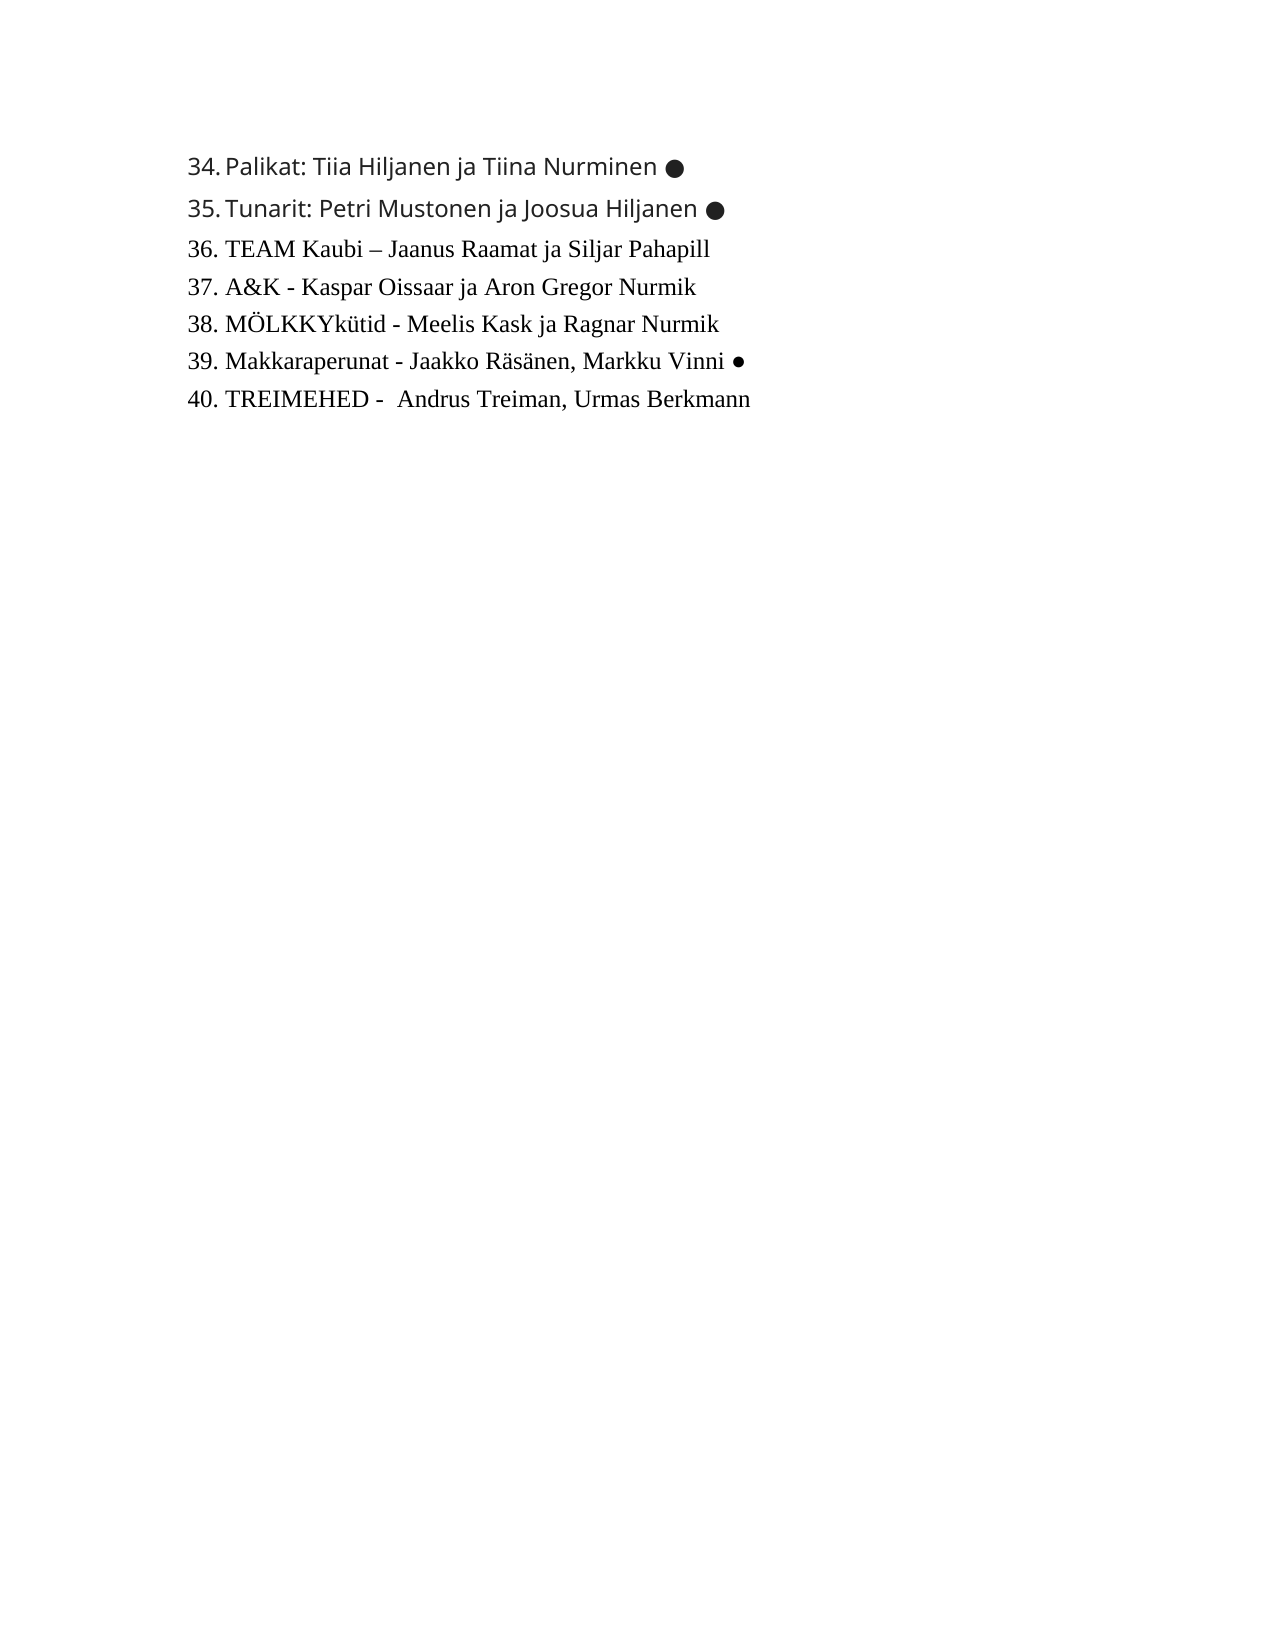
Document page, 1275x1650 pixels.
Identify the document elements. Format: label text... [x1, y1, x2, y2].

list A&K - Kaspar Oissaar ja Aron Gregor Nurmik [187, 272, 1125, 301]
list TEAM Kaubi – Jaanus Raamat ja Siljar Pahapill [187, 234, 1125, 263]
list Makkaraperunat - Jaakko Räsänen, Markku Vinni ● [187, 346, 1125, 375]
list Palikat: Tiia Hiljanen ja Tiina Nurminen ● [187, 150, 1125, 183]
list TREIMEHED - Andrus Treiman, Urmas Berkmann [187, 384, 1125, 412]
list Tunarit: Petri Mustonen ja Joosua Hiljanen ● [187, 192, 1125, 225]
list MÖLKKYkütid - Meelis Kask ja Ragnar Nurmik [187, 309, 1125, 338]
